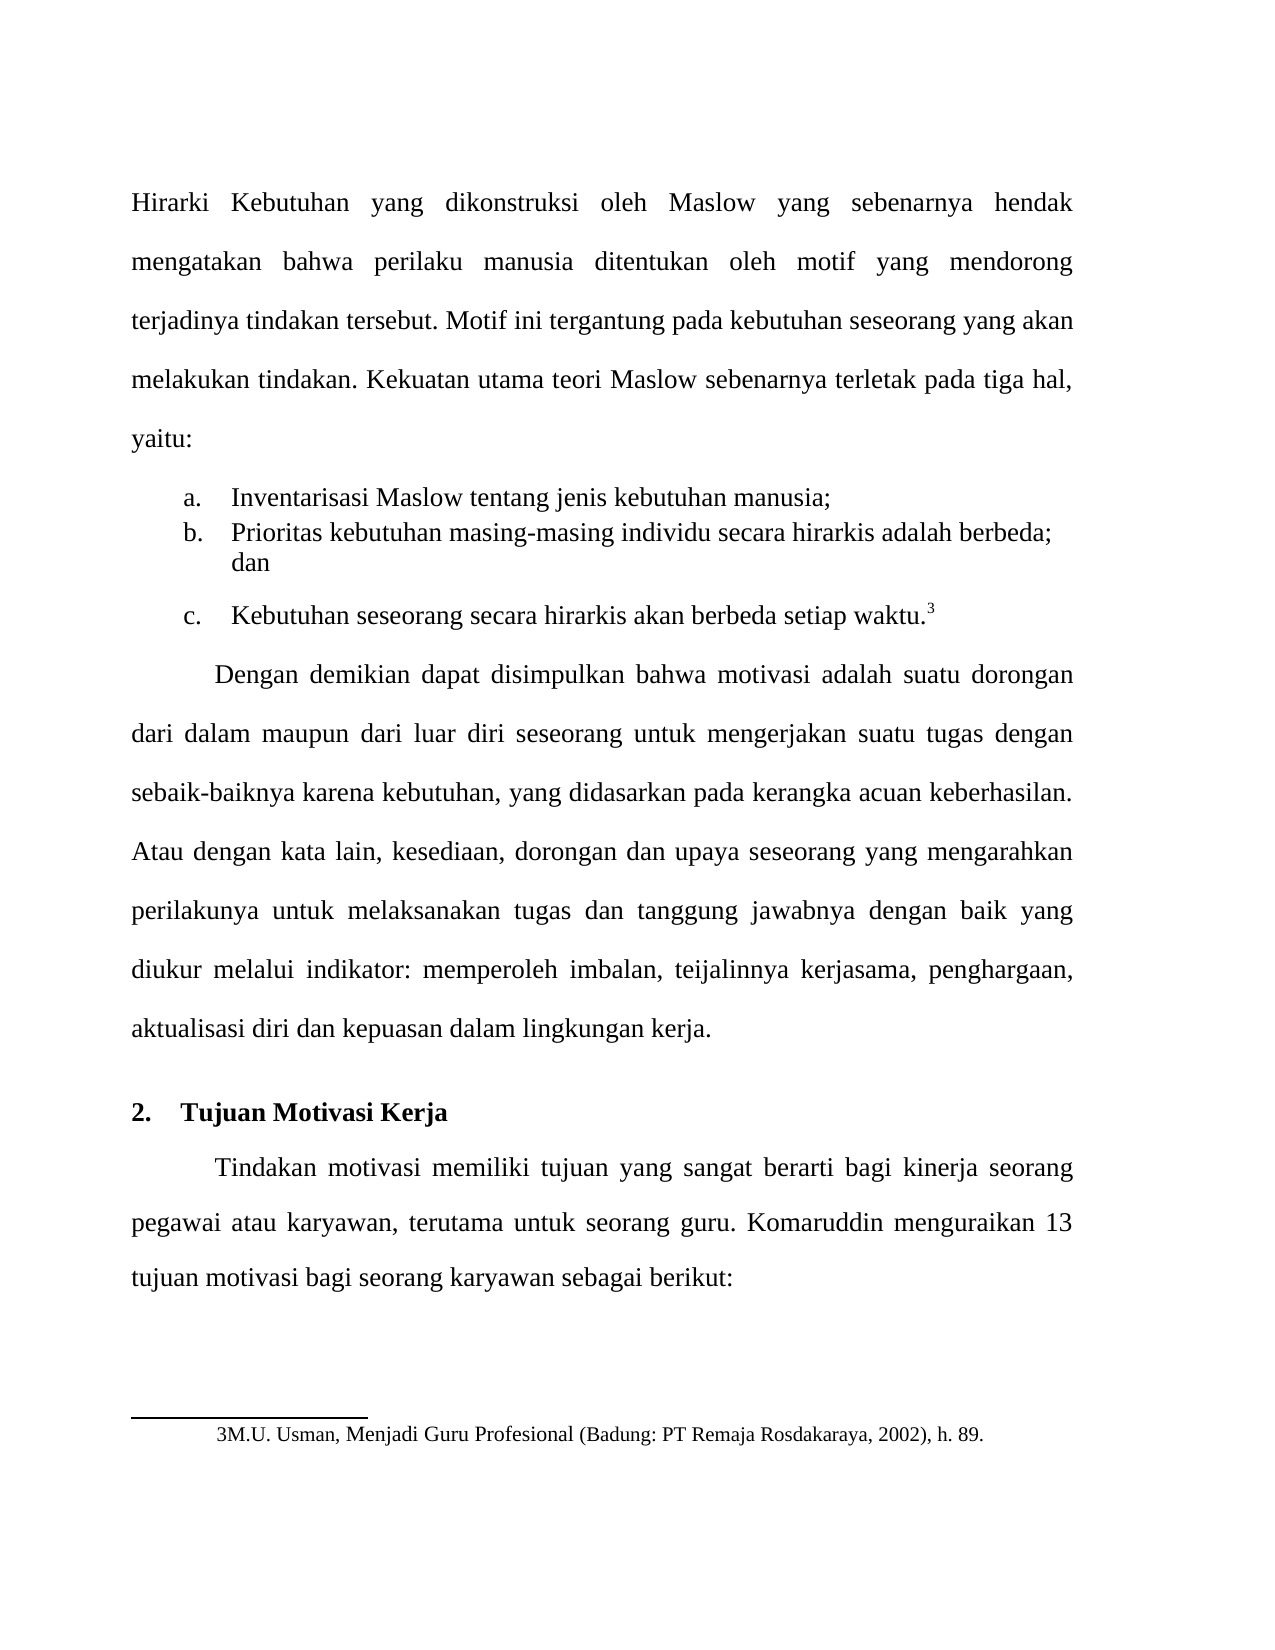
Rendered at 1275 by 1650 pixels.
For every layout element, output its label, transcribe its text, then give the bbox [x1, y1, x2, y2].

text Dengan demikian dapat disimpulkan bahwa motivasi adalah suatu dorongan dari dalam maupun dari luar diri seseorang untuk mengerjakan suatu tugas dengan sebaik-baiknya karena kebutuhan, yang didasarkan pada kerangka acuan keberhasilan. Atau dengan kata lain, kesediaan, dorongan dan upaya seseorang yang mengarahkan perilakunya untuk melaksanakan tugas dan tanggung jawabnya dengan baik yang diukur melalui indikator: memperoleh imbalan, teijalinnya kerjasama, penghargaan, aktualisasi diri dan kepuasan dalam lingkungan kerja. [131, 636, 1074, 1049]
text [131, 164, 1074, 459]
text Tindakan motivasi memiliki tujuan yang sangat berarti bagi kinerja seorang pegawai atau karyawan, terutama untuk seorang guru. Komaruddin menguraikan 13 tujuan motivasi bagi seorang karyawan sebagai berikut: [131, 1132, 1074, 1298]
list Inventarisasi Maslow tentang jenis kebutuhan manusia; [183, 459, 1074, 518]
list Prioritas kebutuhan masing-masing individu secara hirarkis adalah berbeda; dan [183, 518, 1074, 577]
list Tujuan Motivasi Kerja [131, 1077, 1074, 1132]
list Kebutuhan seseorang secara hirarkis akan berbeda setiap waktu. [183, 577, 1074, 636]
